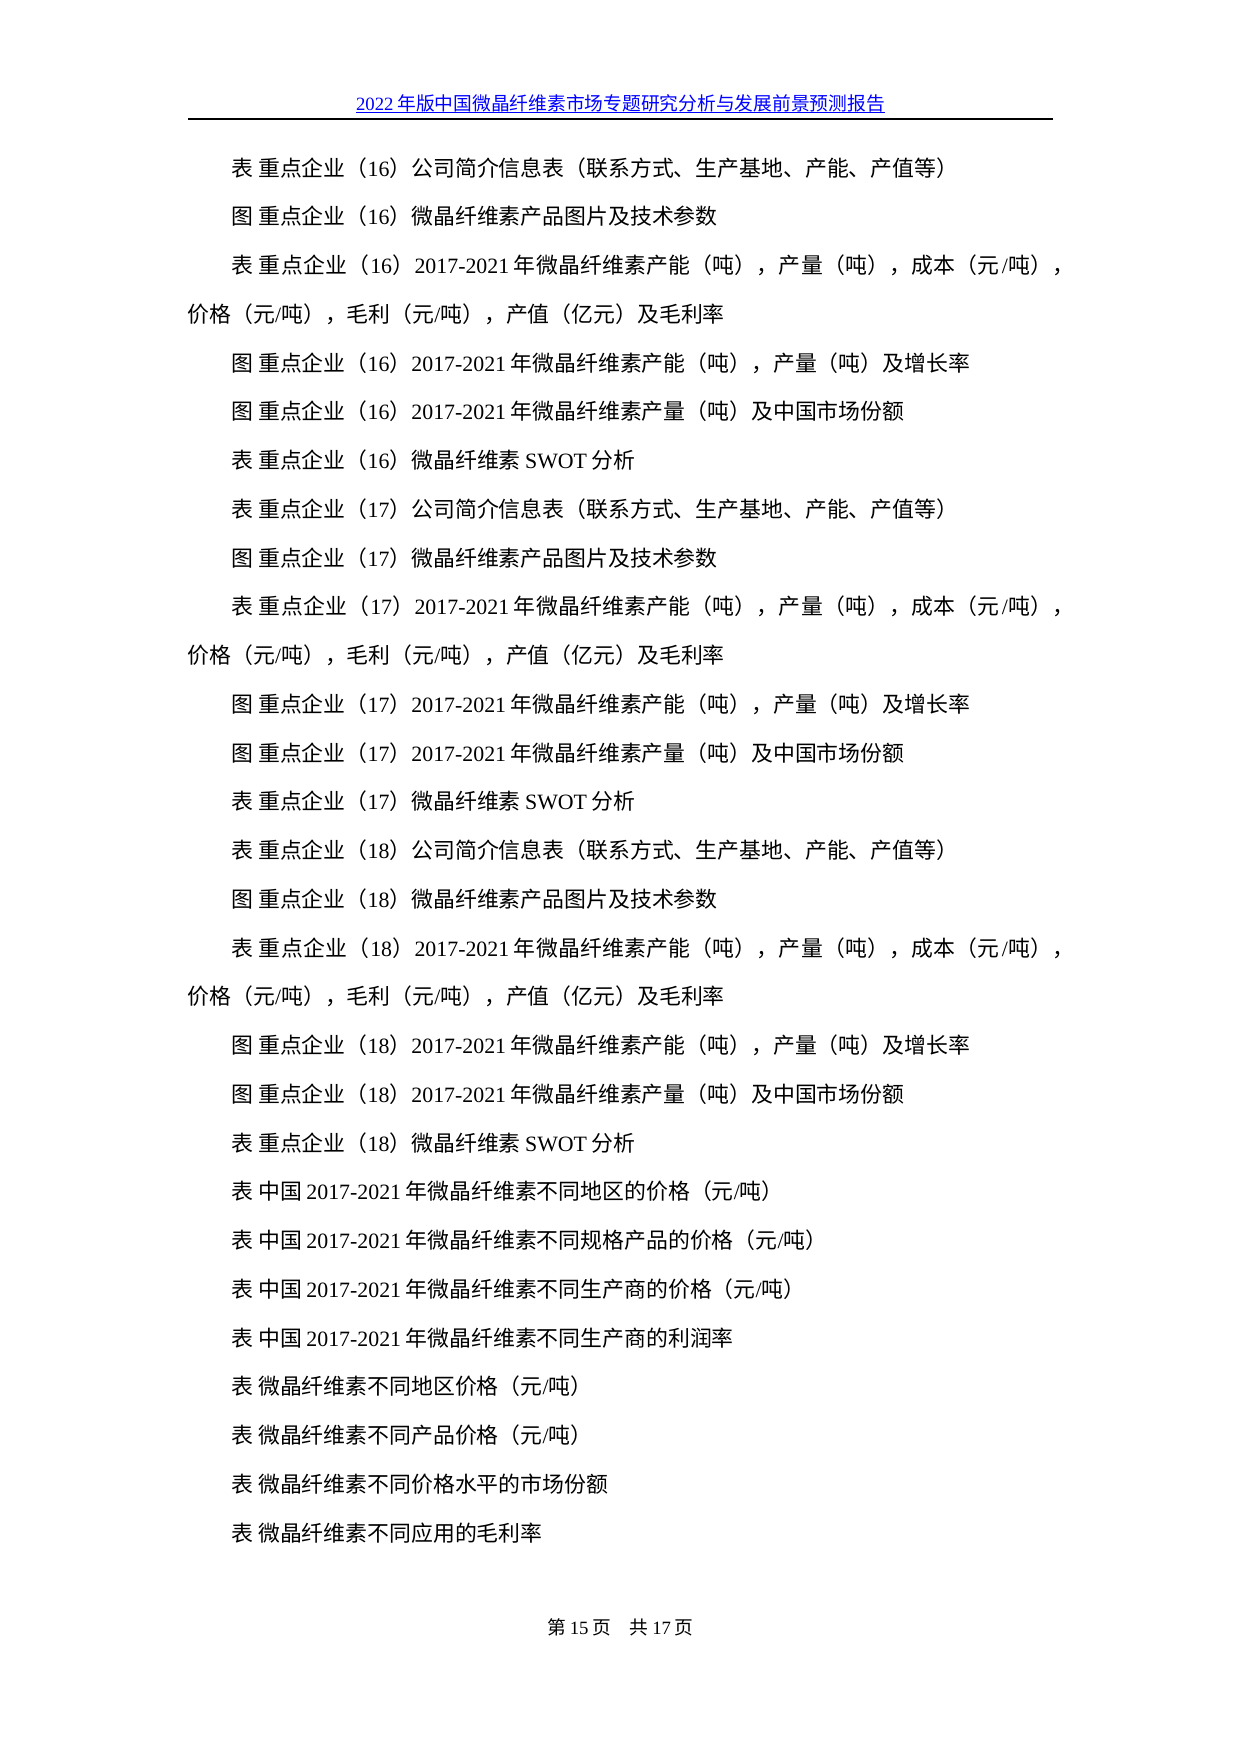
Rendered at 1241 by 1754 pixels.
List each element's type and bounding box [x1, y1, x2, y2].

text [187, 150, 1053, 1548]
